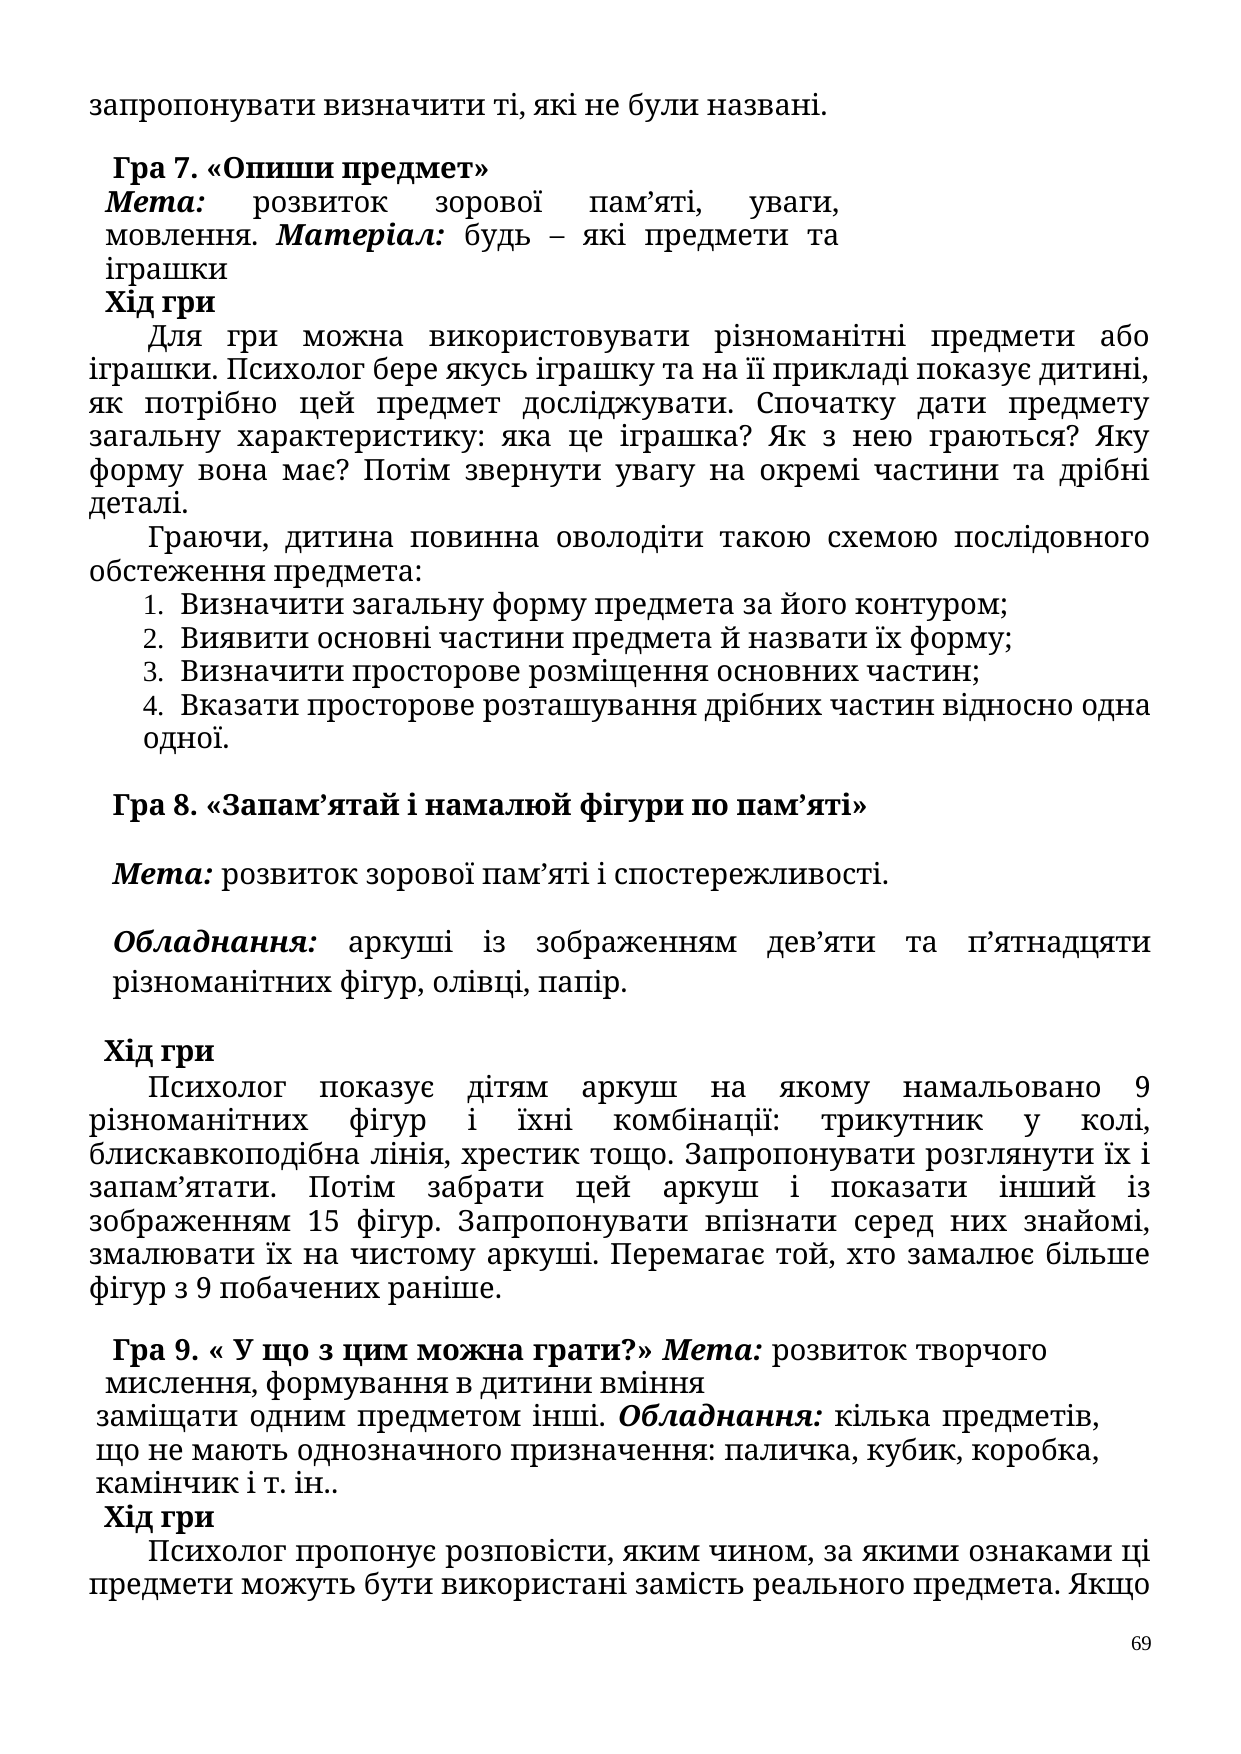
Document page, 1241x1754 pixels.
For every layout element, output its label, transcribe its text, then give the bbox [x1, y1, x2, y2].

list Визначити просторове розміщення основних частин; [143, 655, 1152, 688]
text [89, 1534, 1152, 1601]
text Мета: розвиток зорової пам’яті і спостережливості. [112, 853, 1152, 893]
text Обладнання: аркуші із зображенням дев’яти та п’ятнадцяти різноманітних фігур, олівці, папір. [112, 922, 1152, 1001]
text заміщати одним предметом інші. Обладнання: кілька предметів, що не мають однозначного призначення: паличка, кубик, коробка, камінчик і т. ін.. [96, 1400, 1099, 1501]
text Гра 8. «Запам’ятай і намалюй фігури по пам’яті» [112, 784, 1152, 824]
list Визначити загальну форму предмета за його контуром; [143, 588, 1152, 621]
text Психолог показує дітям аркуш на якому намальовано 9 різноманітних фігур і їхні комбінації: трикутник у колі, блискавкоподібна лінія, хрестик тощо. Запропонувати розглянути їх і запам’ятати. Потім забрати цей аркуш і показати інший із зображенням 15 фігур. Запропонувати впізнати серед них знайомі, змалювати їх на чистому аркуші. Перемагає той, хто замалює більше фігур з 9 побачених раніше. [89, 1070, 1152, 1305]
text Гра 9. « У що з цим можна грати?» Мета: розвиток творчого мислення, формування в дитини вміння [105, 1334, 1048, 1400]
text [89, 89, 1152, 122]
text Для гри можна використовувати різноманітні предмети або іграшки. Психолог бере якусь іграшку та на її прикладі показує дитині, як потрібно цей предмет досліджувати. Спочатку дати предмету загальну характеристику: яка це іграшка? Як з нею граються? Яку форму вона має? Потім звернути увагу на окремі частини та дрібні деталі. [89, 319, 1151, 521]
list Виявити основні частини предмета й назвати їх форму; [143, 621, 1152, 655]
text Мета: розвиток зорової пам’яті, уваги, мовлення. Матеріал: будь – які предмети та іграшки [105, 185, 839, 286]
text Хід гри [105, 286, 1152, 319]
text Хід гри [104, 1501, 1152, 1534]
text Хід гри [104, 1031, 1152, 1070]
list Вказати просторове розташування дрібних частин відносно одна одної. [143, 688, 1152, 755]
text Граючи, дитина повинна оволодіти такою схемою послідовного обстеження предмета: [89, 521, 1151, 588]
text Гра 7. «Опиши предмет» [113, 152, 1152, 185]
